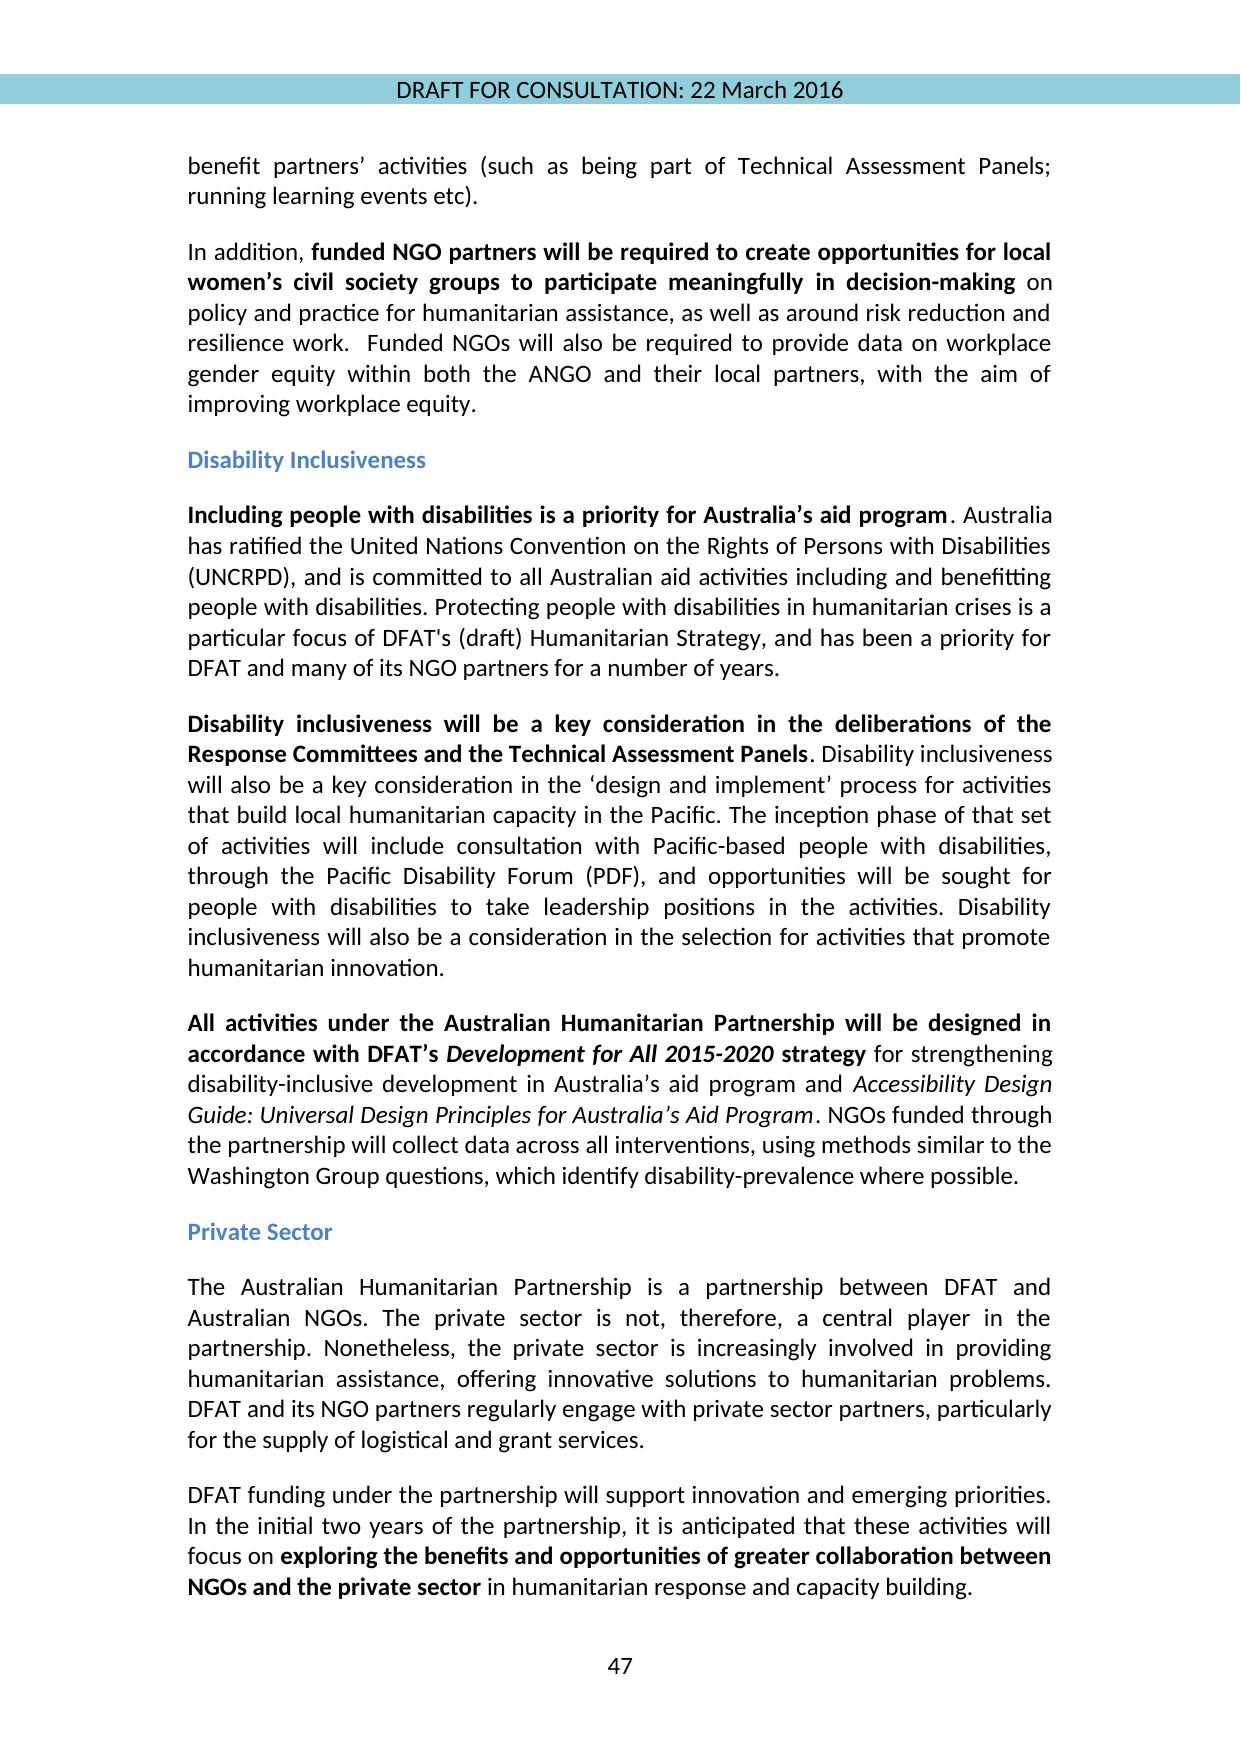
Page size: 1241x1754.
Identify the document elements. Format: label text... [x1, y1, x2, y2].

text All activities under the Australian Humanitarian Partnership will be designed in accordance with DFAT’s Development for All 2015-2020 strategy for strengthening disability-inclusive development in Australia’s aid program and Accessibility Design Guide: Universal Design Principles for Australia’s Aid Program. NGOs funded through the partnership will collect data across all interventions, using methods similar to the Washington Group questions, which identify disability-prevalence where possible. [187, 1007, 1053, 1191]
subtitle Disability Inclusiveness [187, 444, 1053, 475]
text Disability inclusiveness will be a key consideration in the deliberations of the Response Committees and the Technical Assessment Panels. Disability inclusiveness will also be a key consideration in the ‘design and implement’ process for activities that build local humanitarian capacity in the Pacific. The inception phase of that set of activities will include consultation with Pacific-based people with disabilities, through the Pacific Disability Forum (PDF), and opportunities will be sought for people with disabilities to take leadership positions in the activities. Disability inclusiveness will also be a consideration in the selection for activities that promote humanitarian innovation. [187, 708, 1053, 982]
text Including people with disabilities is a priority for Australia’s aid program. Australia has ratified the United Nations Convention on the Rights of Persons with Disabilities (UNCRPD), and is committed to all Australian aid activities including and benefitting people with disabilities. Protecting people with disabilities in humanitarian crises is a particular focus of DFAT's (draft) Humanitarian Strategy, and has been a priority for DFAT and many of its NGO partners for a number of years. [187, 500, 1053, 683]
subtitle Private Sector [187, 1216, 1053, 1246]
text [187, 150, 1053, 211]
text In addition, funded NGO partners will be required to create opportunities for local women’s civil society groups to participate meaningfully in decision-making on policy and practice for humanitarian assistance, as well as around risk reduction and resilience work. Funded NGOs will also be required to provide data on workplace gender equity within both the ANGO and their local partners, with the aim of improving workplace equity. [187, 236, 1053, 419]
text DFAT funding under the partnership will support innovation and emerging priorities. In the initial two years of the partnership, it is anticipated that these activities will focus on exploring the benefits and opportunities of greater collaboration between NGOs and the private sector in humanitarian response and capacity building. [187, 1479, 1053, 1601]
text The Australian Humanitarian Partnership is a partnership between DFAT and Australian NGOs. The private sector is not, therefore, a central player in the partnership. Nonetheless, the private sector is increasingly involved in providing humanitarian assistance, offering innovative solutions to humanitarian problems. DFAT and its NGO partners regularly engage with private sector partners, particularly for the supply of logistical and grant services. [187, 1271, 1053, 1454]
